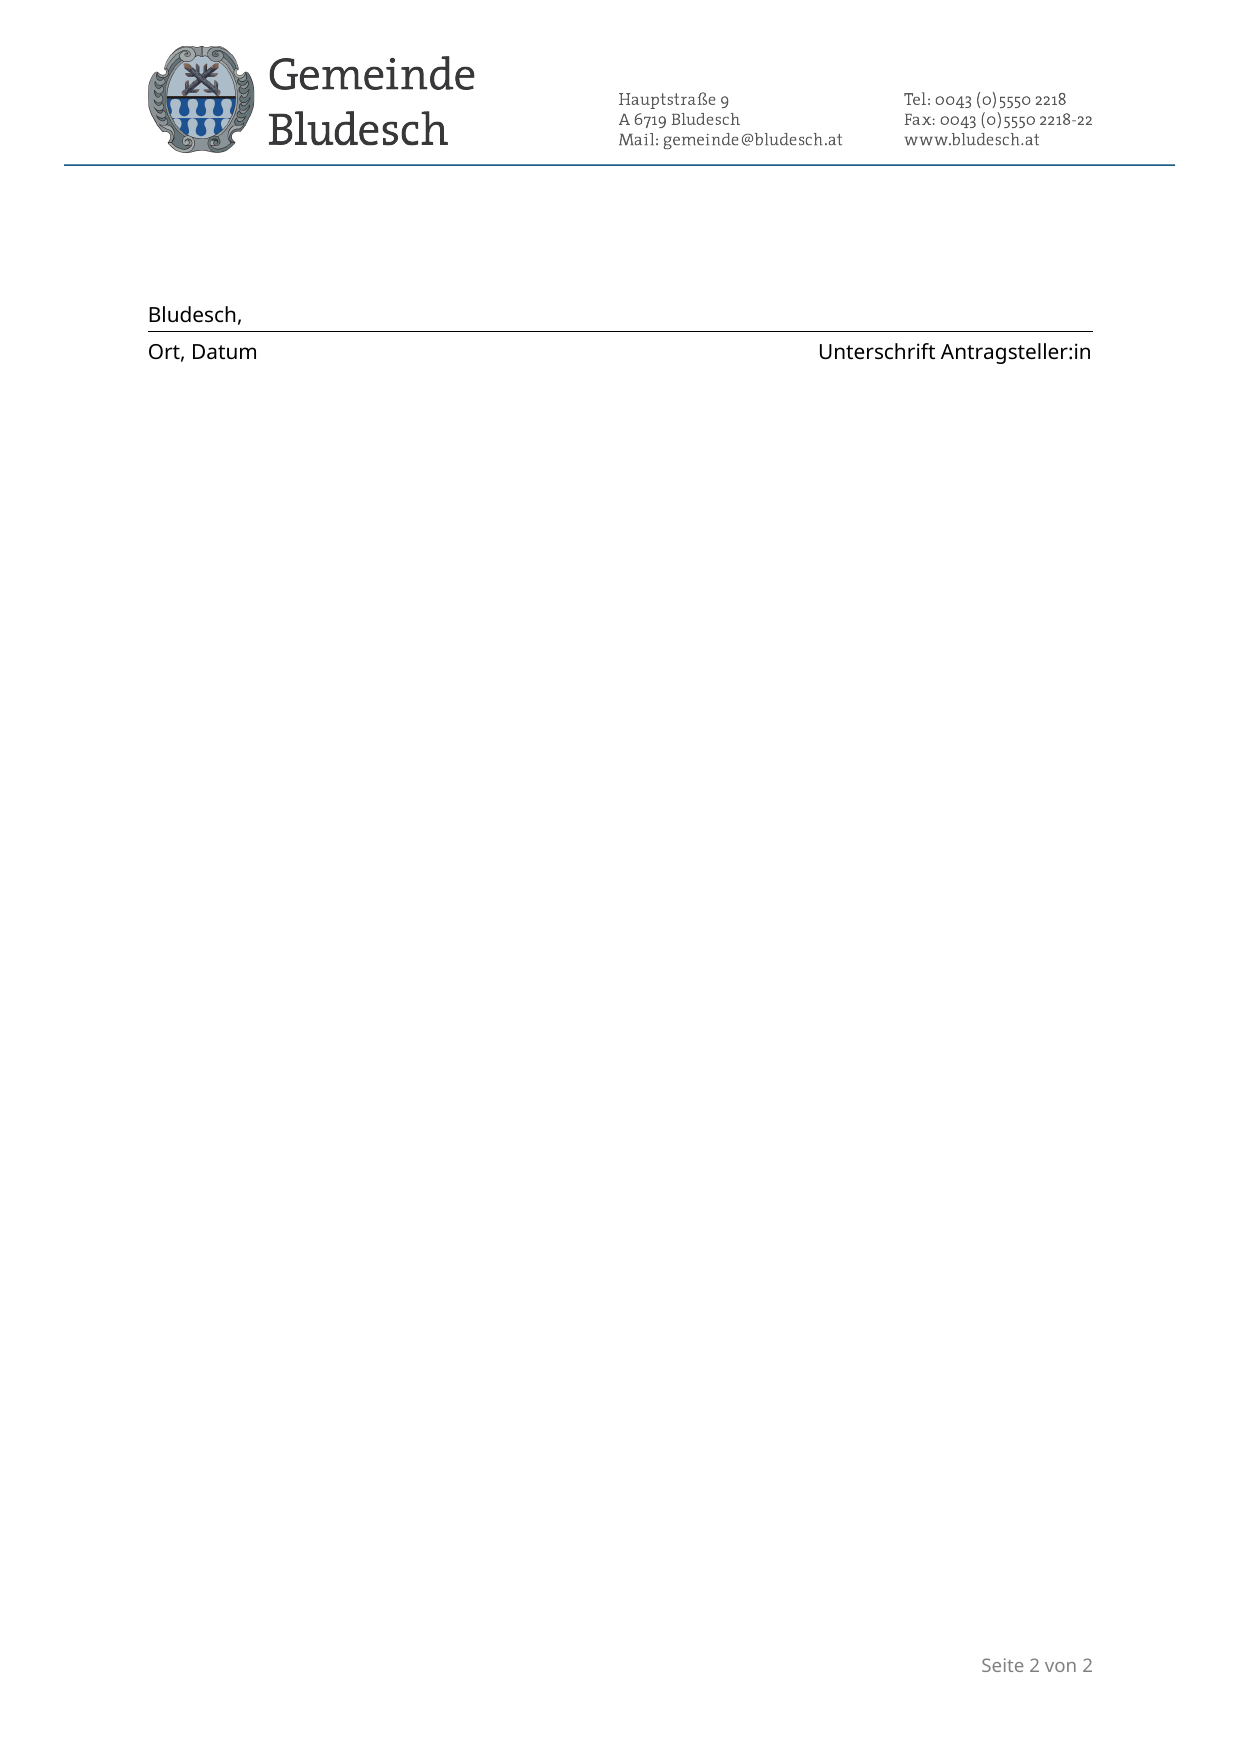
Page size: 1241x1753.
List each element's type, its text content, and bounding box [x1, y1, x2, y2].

picture [64, 46, 1176, 193]
text Ort, Datum Unterschrift Antragsteller:in [148, 337, 1093, 366]
text Bludesch, [148, 300, 1093, 331]
